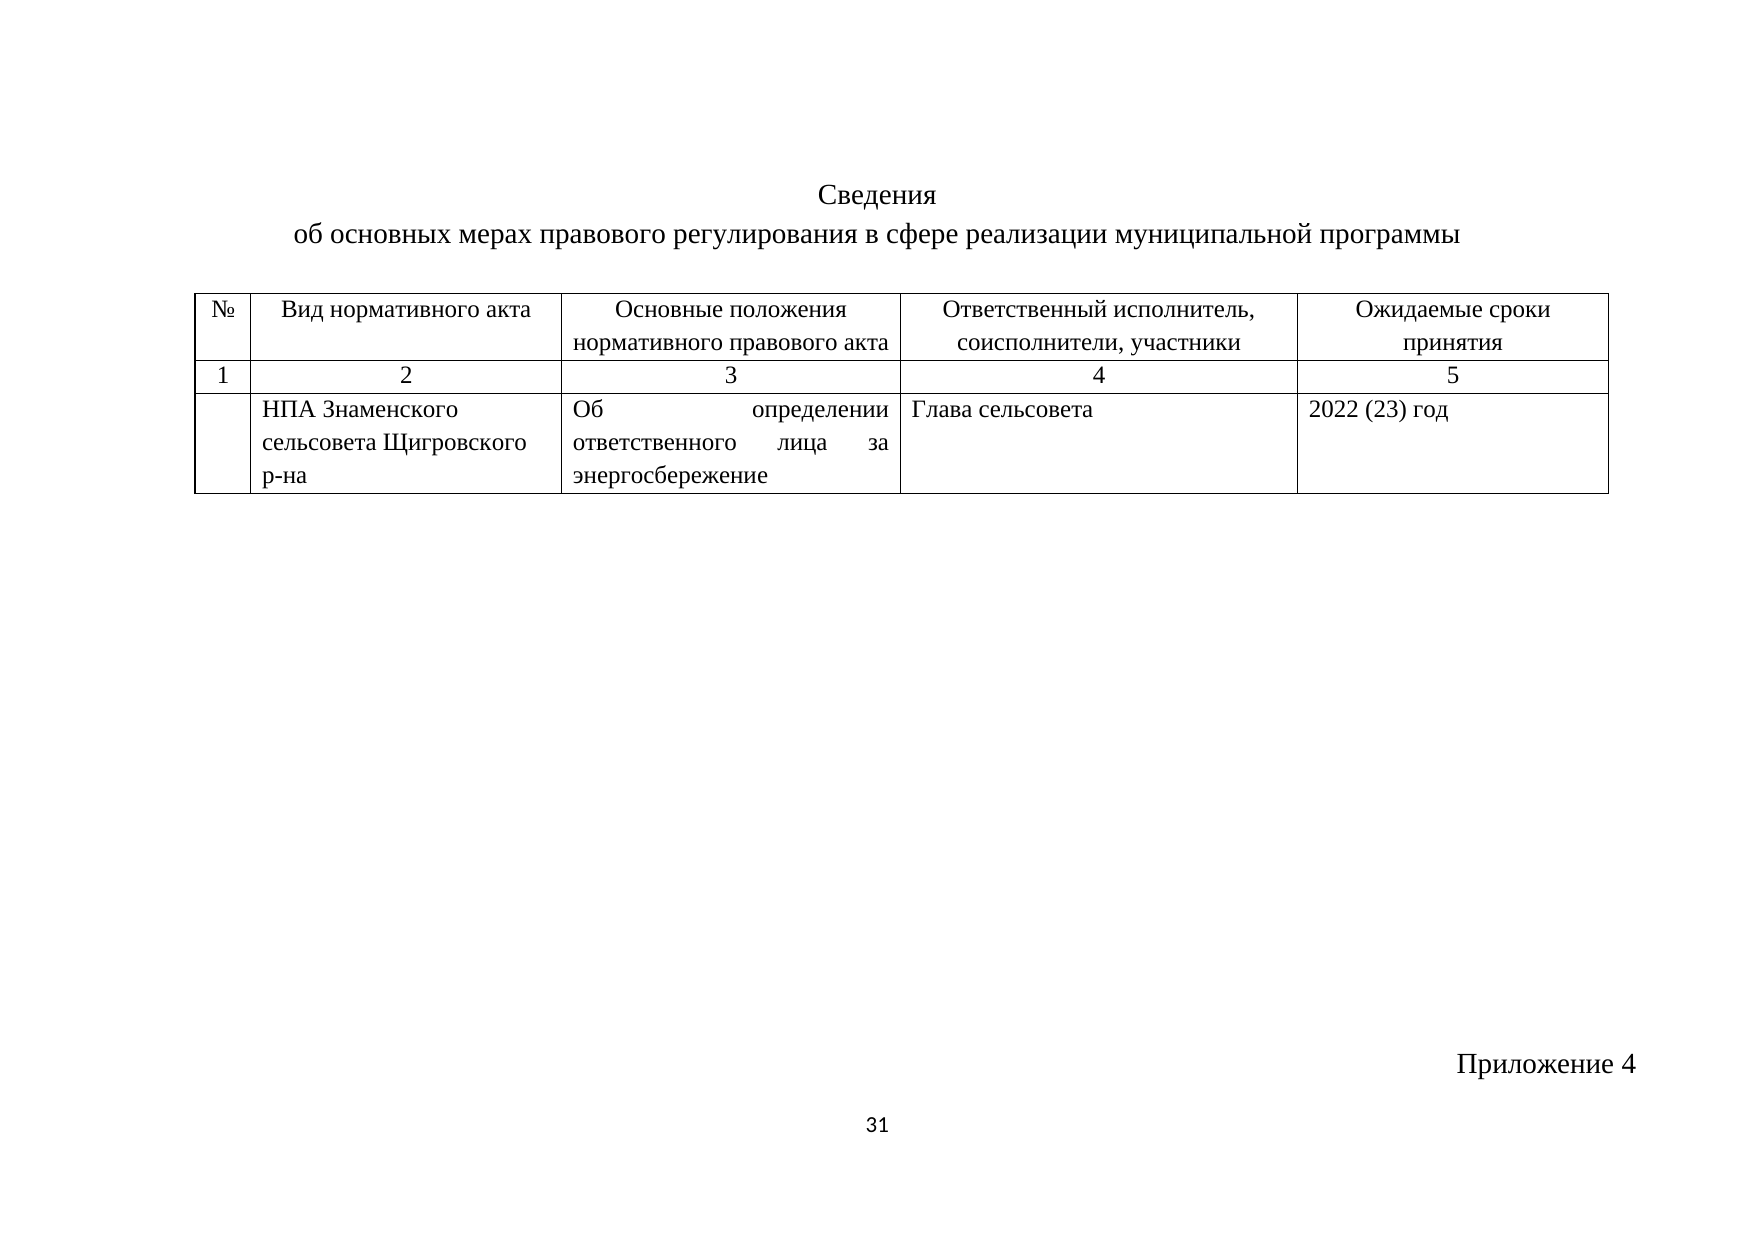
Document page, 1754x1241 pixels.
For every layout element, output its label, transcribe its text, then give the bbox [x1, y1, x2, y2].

table_header № [196, 294, 250, 359]
table_cell Об определении ответственного лица за энергосбережение [562, 394, 900, 493]
table_cell [196, 394, 250, 493]
table_cell 4 [901, 361, 1297, 393]
text Приложение 4 [118, 1046, 1636, 1079]
text Сведения [118, 177, 1636, 211]
table_header Ответственный исполнитель, соисполнители, участники [901, 294, 1297, 359]
table_header Основные положения нормативного правового акта [562, 294, 900, 359]
table_cell Глава сельсовета [901, 394, 1297, 493]
table_cell 5 [1298, 361, 1608, 393]
table_cell 2 [251, 361, 561, 393]
text об основных мерах правового регулирования в сфере реализации муниципальной программы [118, 216, 1636, 249]
table_cell 2022 (23) год [1298, 394, 1608, 493]
table_header Ожидаемые сроки принятия [1298, 294, 1608, 359]
table_cell 1 [196, 361, 250, 393]
table_header Вид нормативного акта [251, 294, 561, 359]
table_cell 3 [562, 361, 900, 393]
table_cell НПА Знаменского сельсовета Щигровского р-на [251, 394, 561, 493]
